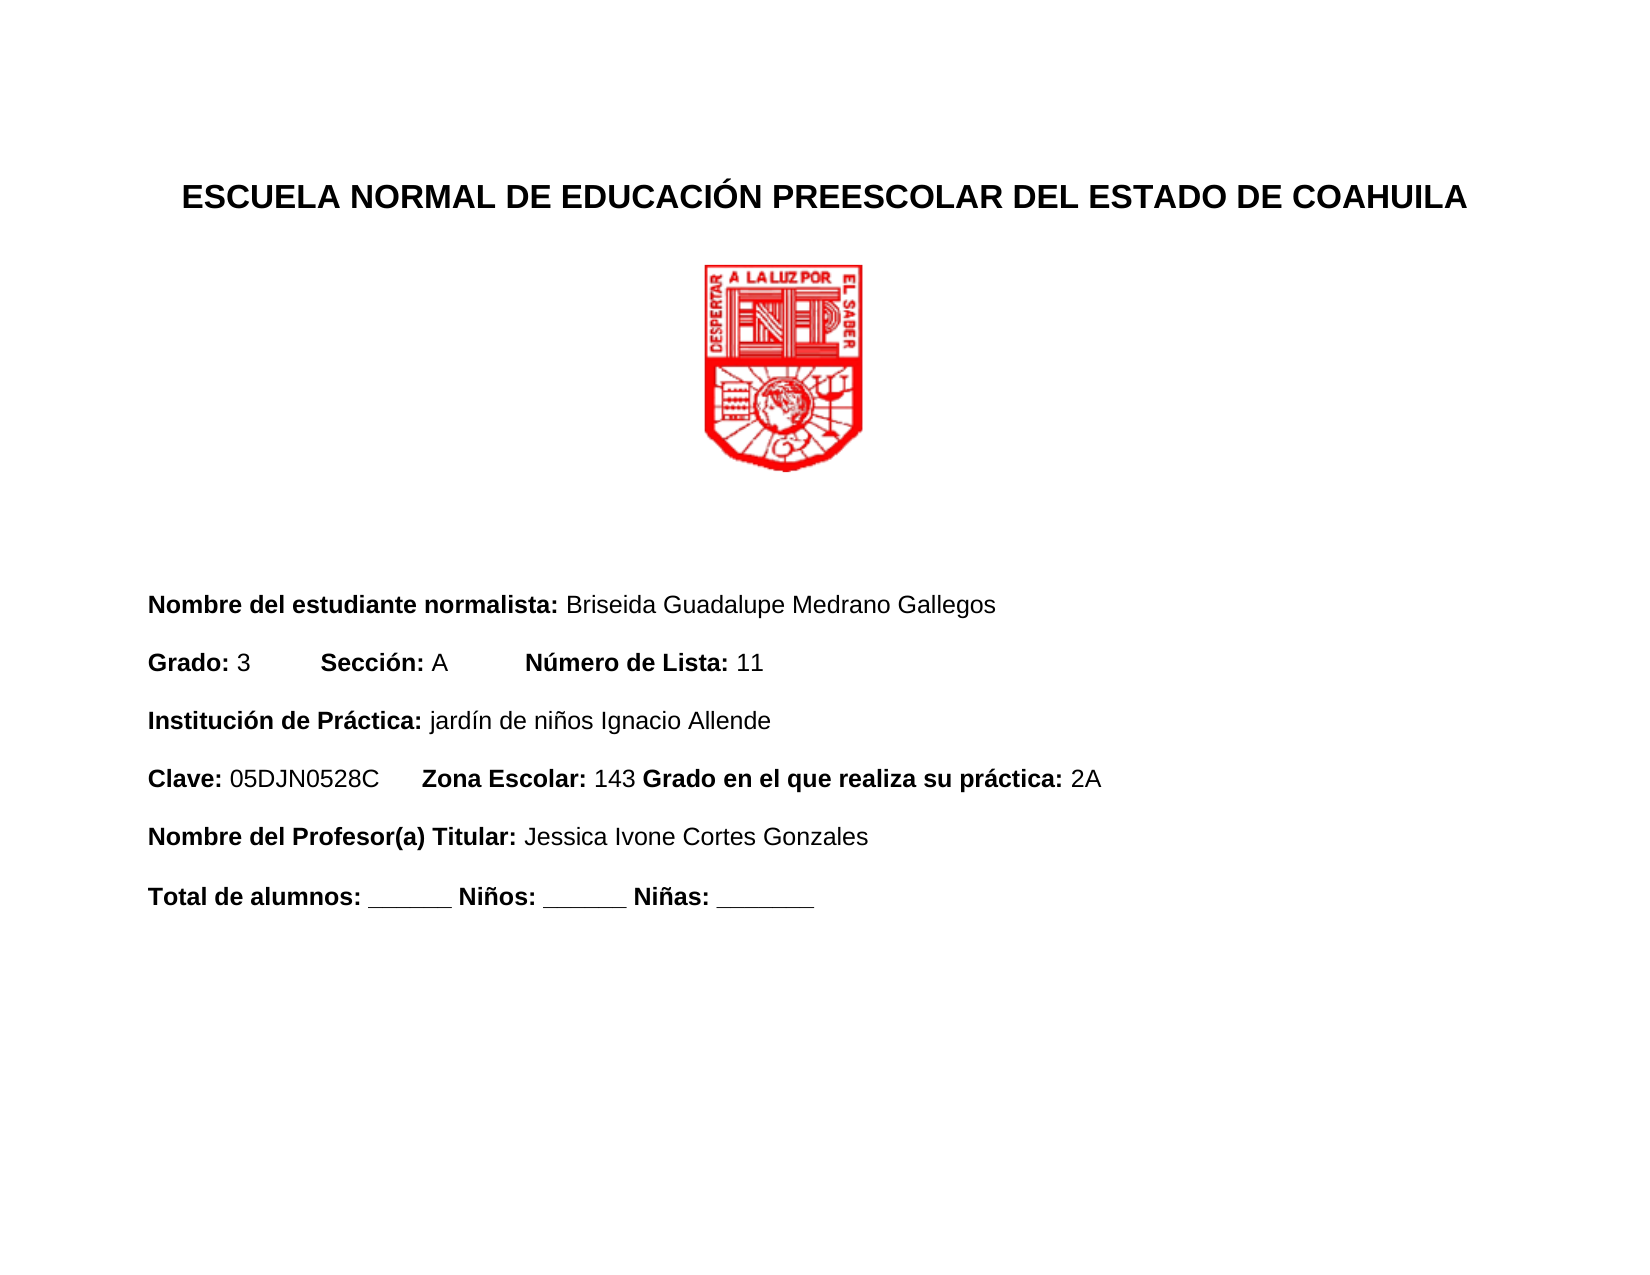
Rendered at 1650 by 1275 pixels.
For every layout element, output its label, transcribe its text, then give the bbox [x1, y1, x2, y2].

picture [696, 256, 869, 477]
text ESCUELA NORMAL DE EDUCACIÓN PREESCOLAR DEL ESTADO DE COAHUILA [148, 177, 1502, 216]
text Nombre del estudiante normalista: Briseida Guadalupe Medrano Gallegos [148, 590, 1502, 618]
text Institución de Práctica: jardín de niños Ignacio Allende [148, 706, 1502, 734]
text Grado: 3 Sección: A Número de Lista: 11 [148, 648, 1502, 676]
text Total de alumnos: ______ Niños: ______ Niñas: _______ [148, 882, 1502, 910]
text Clave: 05DJN0528C Zona Escolar: 143 Grado en el que realiza su práctica: 2A [148, 763, 1502, 792]
text Nombre del Profesor(a) Titular: Jessica Ivone Cortes Gonzales [148, 821, 1502, 850]
